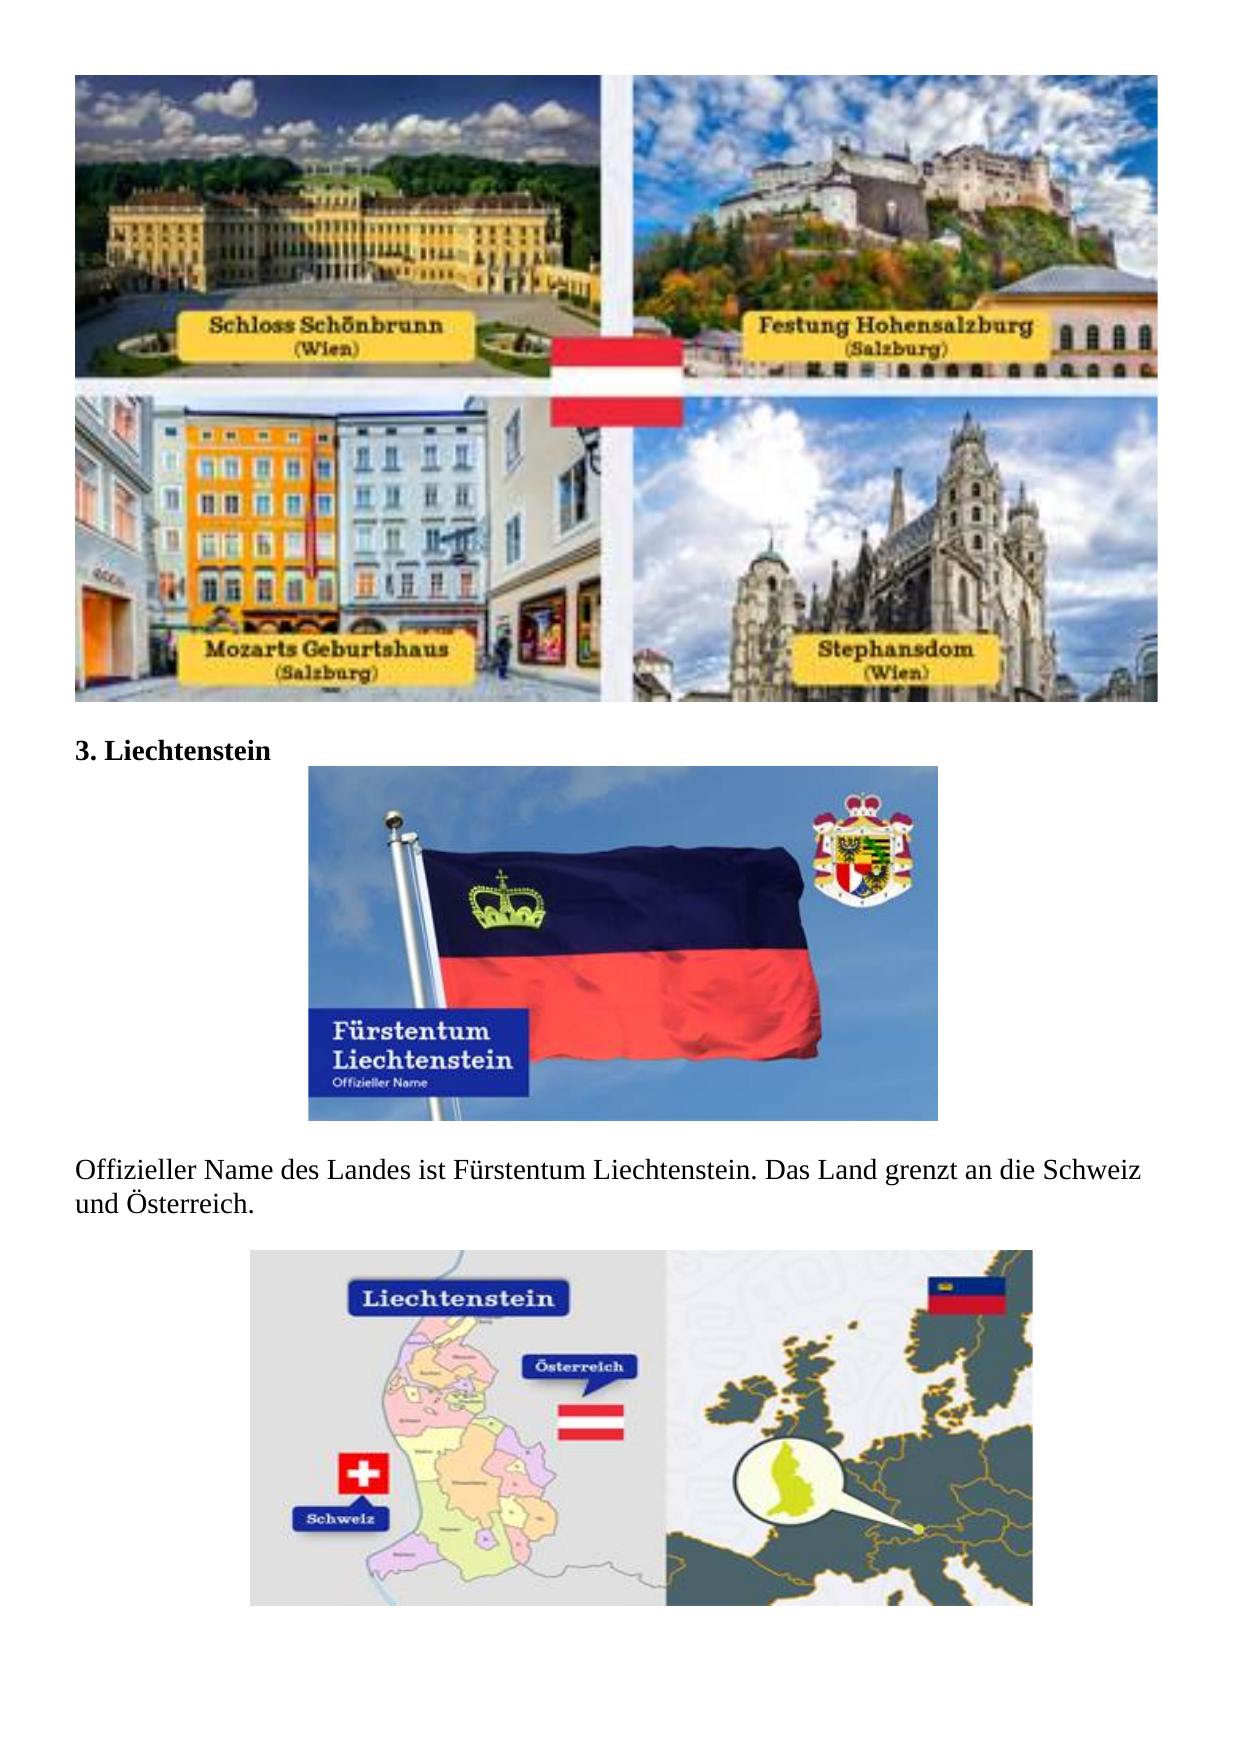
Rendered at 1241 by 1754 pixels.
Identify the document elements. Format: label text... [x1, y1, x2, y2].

picture [250, 1250, 1033, 1606]
text Offizieller Name des Landes ist Fürstentum Liechtenstein. Das Land grenzt an die Schweiz und Österreich. [75, 1152, 1165, 1219]
picture [308, 766, 938, 1121]
picture [75, 75, 1158, 702]
text 3. Liechtenstein [75, 733, 1165, 766]
